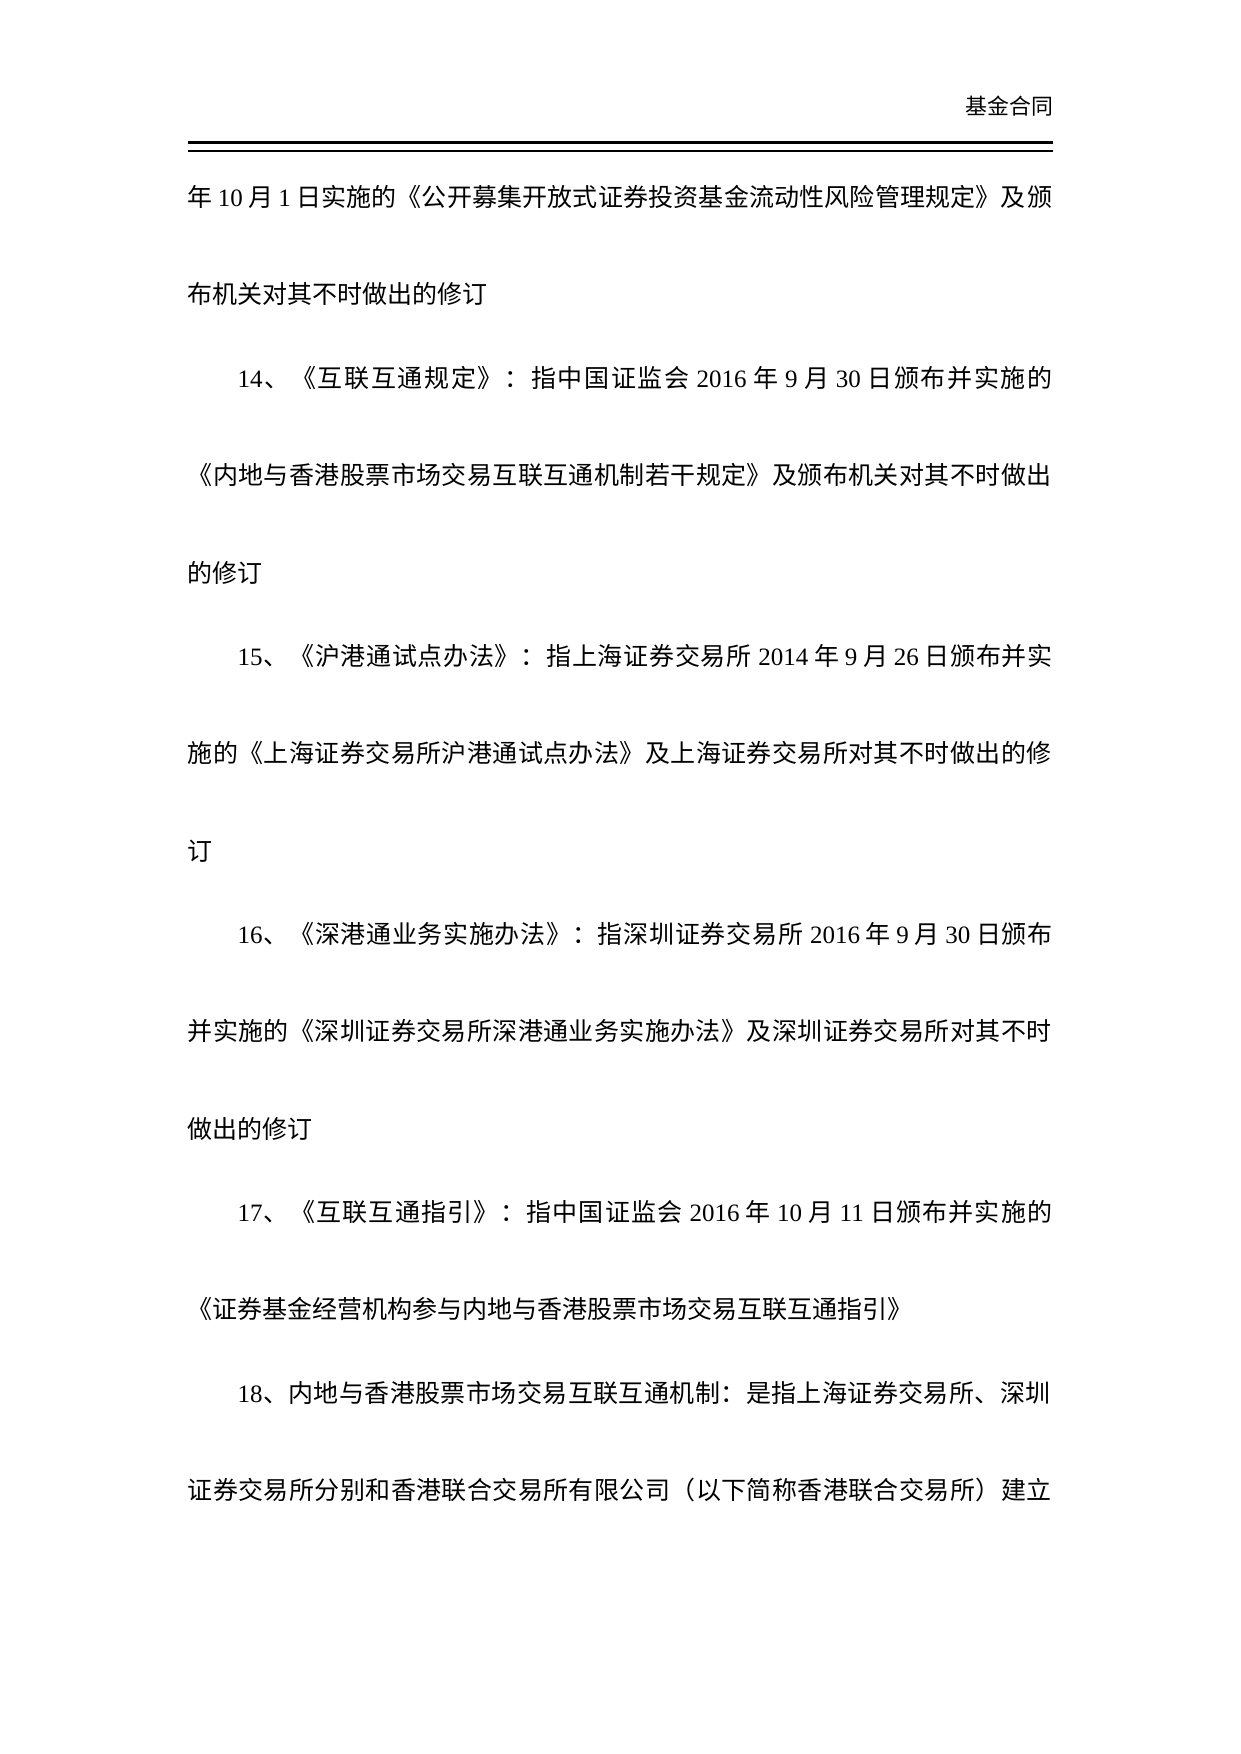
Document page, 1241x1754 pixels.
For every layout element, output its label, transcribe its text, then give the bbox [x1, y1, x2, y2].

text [187, 1359, 1053, 1521]
text 14、《互联互通规定》：指中国证监会2016年9月30日颁布并实施的《内地与香港股票市场交易互联互通机制若干规定》及颁布机关对其不时做出的修订 [187, 344, 1053, 604]
text 17、《互联互通指引》：指中国证监会2016年10月11日颁布并实施的《证券基金经营机构参与内地与香港股票市场交易互联互通指引》 [187, 1178, 1053, 1341]
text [187, 163, 1053, 326]
text 16、《深港通业务实施办法》：指深圳证券交易所2016年9月30日颁布并实施的《深圳证券交易所深港通业务实施办法》及深圳证券交易所对其不时做出的修订 [187, 900, 1053, 1160]
text 15、《沪港通试点办法》：指上海证券交易所2014年9月26日颁布并实施的《上海证券交易所沪港通试点办法》及上海证券交易所对其不时做出的修订 [187, 622, 1053, 882]
